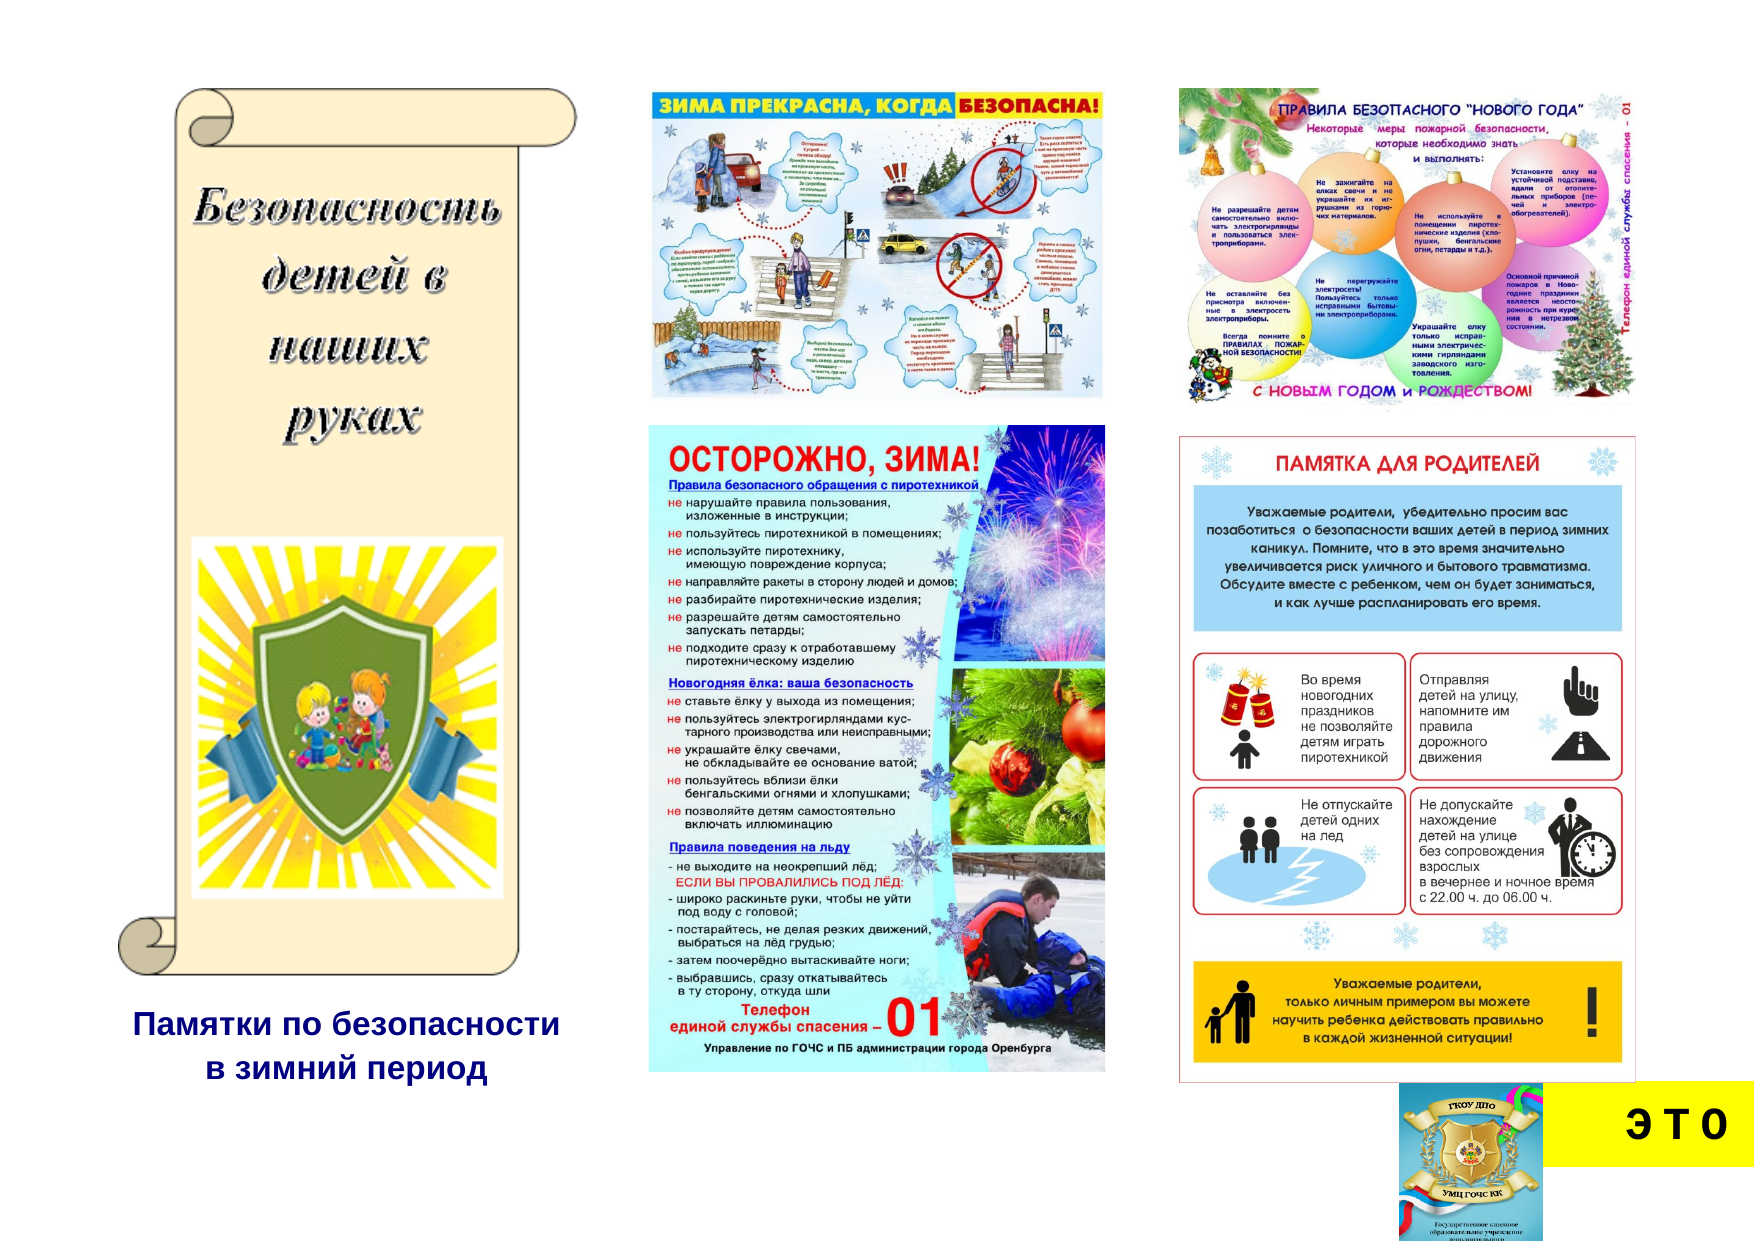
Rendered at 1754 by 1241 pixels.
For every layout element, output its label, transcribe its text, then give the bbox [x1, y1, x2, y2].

picture [118, 88, 579, 979]
picture [648, 425, 1106, 1072]
picture [648, 88, 1106, 401]
picture [1179, 88, 1636, 412]
picture [1179, 436, 1636, 1241]
text Памятки по безопасности в зимний период [118, 1004, 575, 1086]
